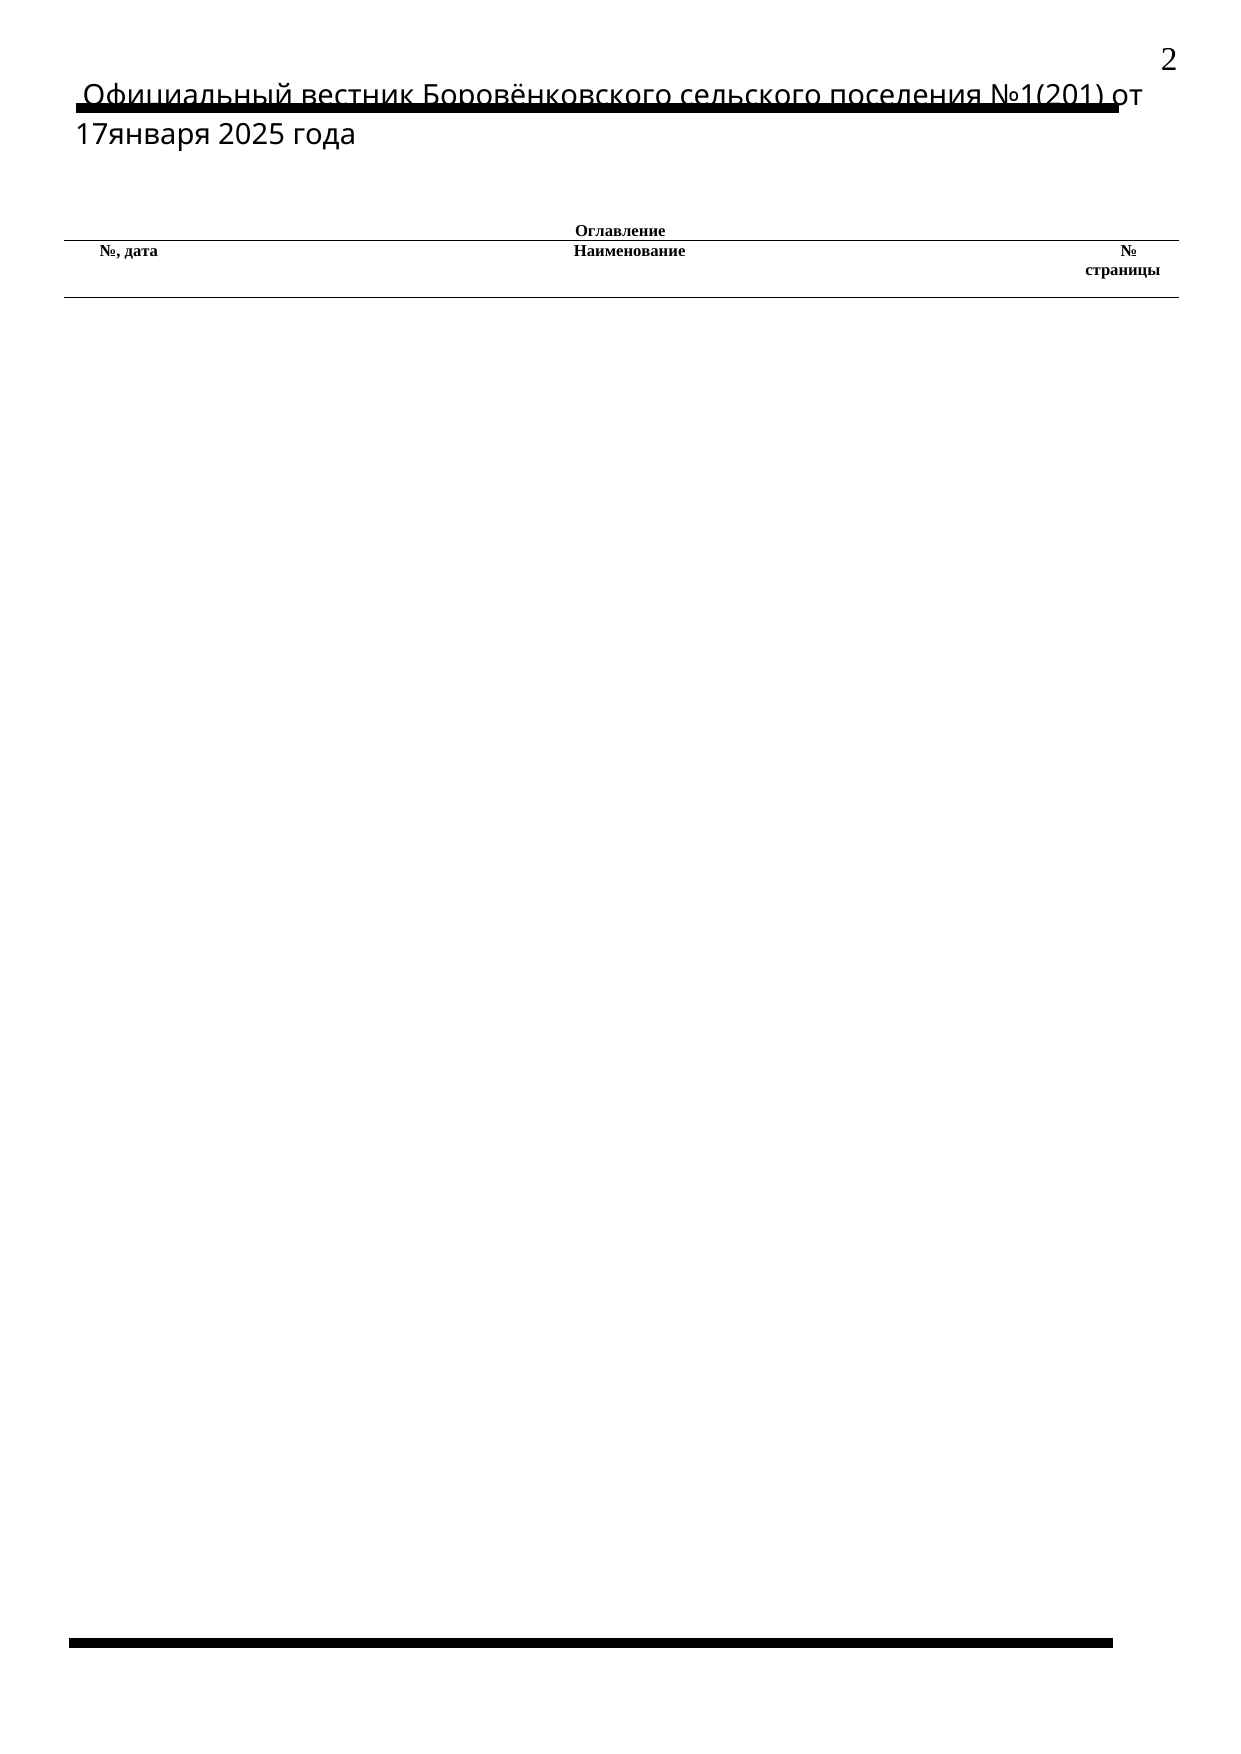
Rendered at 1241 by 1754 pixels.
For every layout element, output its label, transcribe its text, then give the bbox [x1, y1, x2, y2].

text Оглавление [75, 220, 1165, 239]
table_header Наименование [193, 241, 1066, 297]
table_header № страницы [1066, 241, 1179, 297]
table_header №, дата [64, 241, 193, 297]
